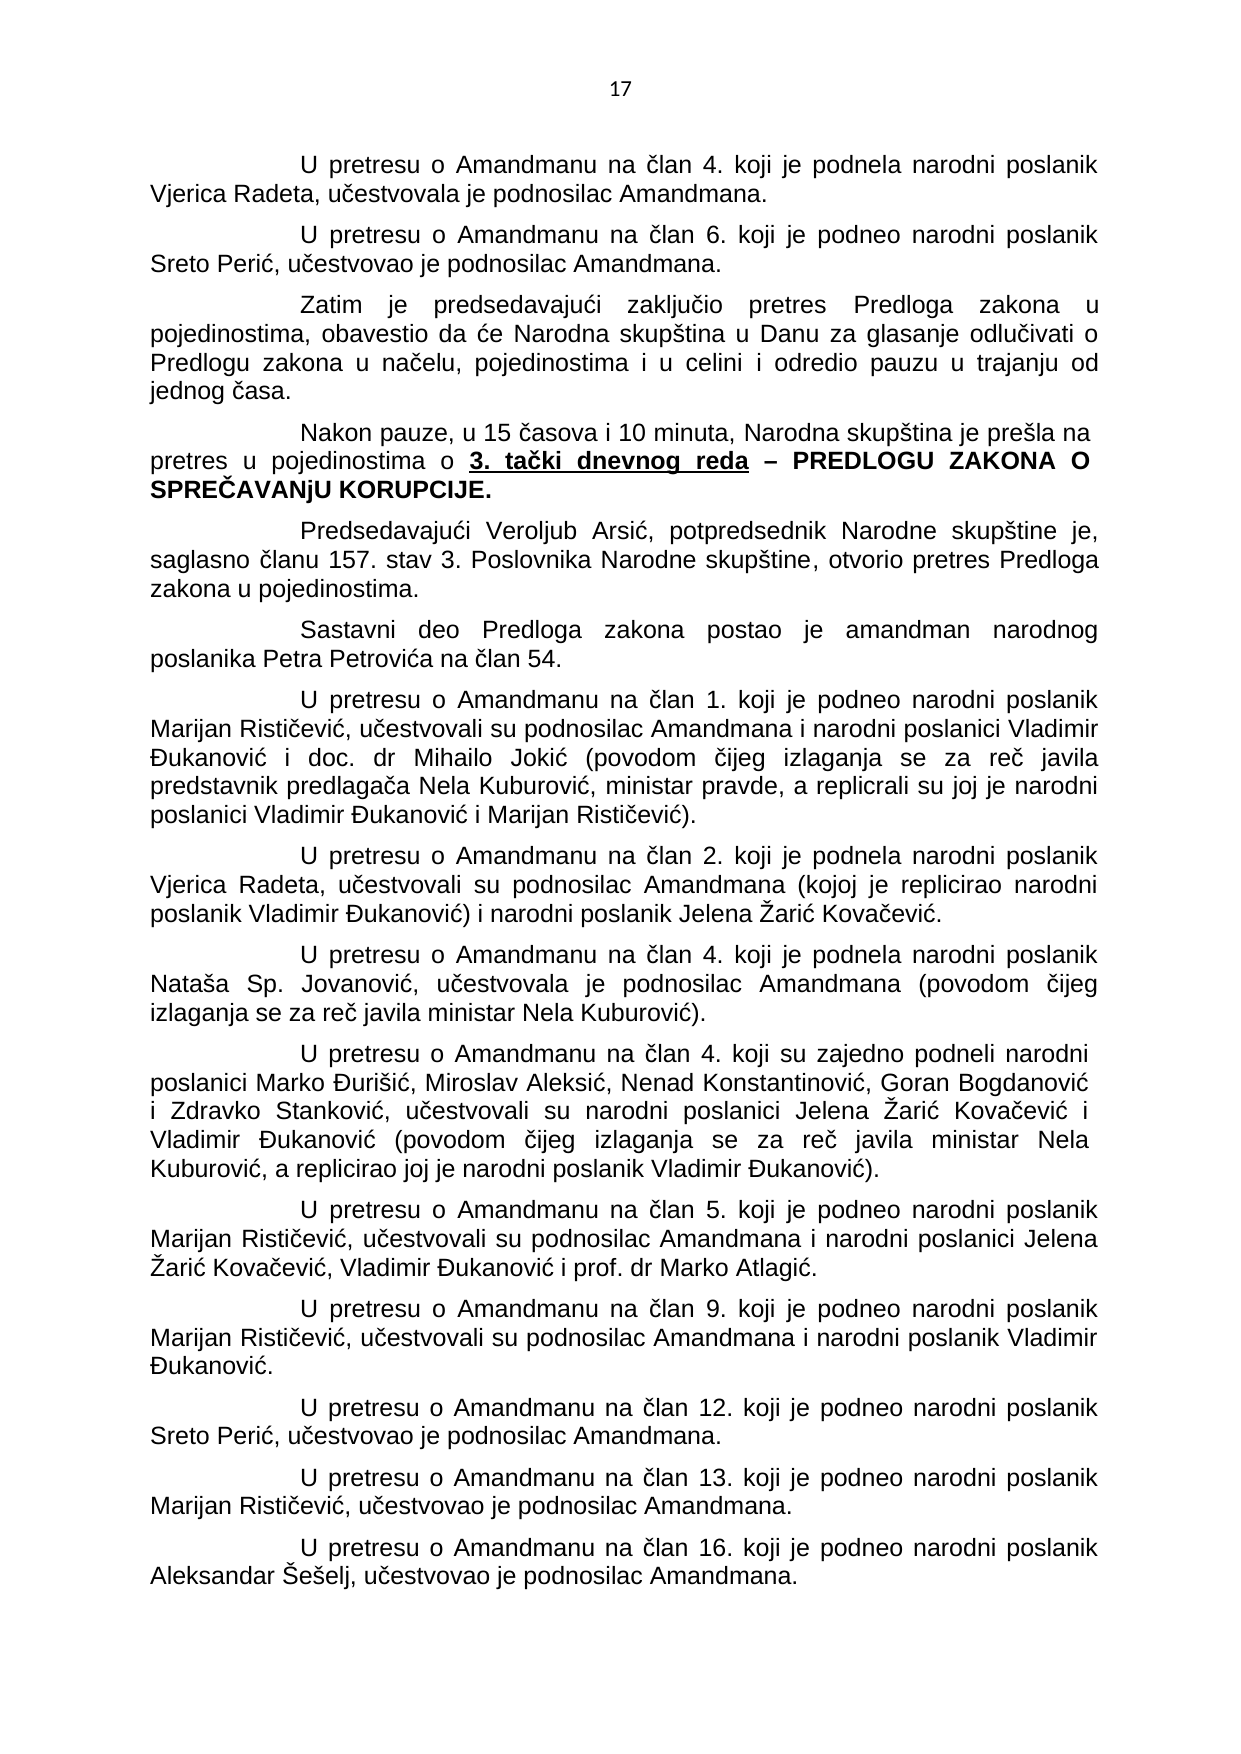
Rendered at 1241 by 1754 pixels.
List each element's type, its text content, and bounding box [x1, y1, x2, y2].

text Predsedavajući Veroljub Arsić, potpredsednik Narodne skupštine je, saglasno članu 157. stav 3. Poslovnika Narodne skupštine, otvorio pretres Predloga zakona u pojedinostima. [150, 516, 1099, 602]
text U pretresu o Amandmanu na član 4. koji je podnela narodni poslanik Vjerica Radeta, učestvovala je podnosilac Amandmana. [150, 150, 1099, 207]
text U pretresu o Amandmanu na član 1. koji je podneo narodni poslanik Marijan Rističević, učestvovali su podnosilac Amandmana i narodni poslanici Vladimir Đukanović i doc. dr Mihailo Jokić (povodom čijeg izlaganja se za reč javila predstavnik predlagača Nela Kuburović, ministar pravde, a replicrali su joj je narodni poslanici Vladimir Đukanović i Marijan Rističević). [150, 685, 1099, 829]
text U pretresu o Amandmanu na član 16. koji je podneo narodni poslanik Aleksandar Šešelj, učestvovao je podnosilac Amandmana. [150, 1532, 1099, 1590]
text Nakon pauze, u 15 časova i 10 minuta, Narodna skupština je prešla na pretres u pojedinostima o 3. tački dnevnog reda – PREDLOGU ZAKONA O SPREČAVANjU KORUPCIJE. [150, 417, 1090, 504]
text U pretresu o Amandmanu na član 5. koji je podneo narodni poslanik Marijan Rističević, učestvovali su podnosilac Amandmana i narodni poslanici Jelena Žarić Kovačević, Vladimir Đukanović i prof. dr Marko Atlagić. [150, 1195, 1099, 1281]
text U pretresu o Amandmanu na član 13. koji je podneo narodni poslanik Marijan Rističević, učestvovao je podnosilac Amandmana. [150, 1462, 1099, 1520]
text Sastavni deo Predloga zakona postao je amandman narodnog poslanika Petra Petrovića na član 54. [150, 615, 1099, 672]
text U pretresu o Amandmanu na član 12. koji je podneo narodni poslanik Sreto Perić, učestvovao je podnosilac Amandmana. [150, 1392, 1099, 1450]
text Zatim je predsedavajući zaključio pretres Predloga zakona u pojedinostima, obavestio da će Narodna skupština u Danu za glasanje odlučivati o Predlogu zakona u načelu, pojedinostima i u celini i odredio pauzu u trajanju od jednog časa. [150, 290, 1099, 405]
text U pretresu o Amandmanu na član 9. koji je podneo narodni poslanik Marijan Rističević, učestvovali su podnosilac Amandmana i narodni poslanik Vladimir Đukanović. [150, 1294, 1099, 1380]
text U pretresu o Amandmanu na član 4. koji su zajedno podneli narodni poslanici Marko Đurišić, Miroslav Aleksić, Nenad Konstantinović, Goran Bogdanović i Zdravko Stanković, učestvovali su narodni poslanici Jelena Žarić Kovačević i Vladimir Đukanović (povodom čijeg izlaganja se za reč javila ministar Nela Kuburović, a replicirao joj je narodni poslanik Vladimir Đukanović). [150, 1039, 1090, 1182]
text U pretresu o Amandmanu na član 2. koji je podnela narodni poslanik Vjerica Radeta, učestvovali su podnosilac Amandmana (kojoj je replicirao narodni poslanik Vladimir Đukanović) i narodni poslanik Jelena Žarić Kovačević. [150, 841, 1099, 927]
text U pretresu o Amandmanu na član 6. koji je podneo narodni poslanik Sreto Perić, učestvovao je podnosilac Amandmana. [150, 220, 1099, 277]
text U pretresu o Amandmanu na član 4. koji je podnela narodni poslanik Nataša Sp. Jovanović, učestvovala je podnosilac Amandmana (povodom čijeg izlaganja se za reč javila ministar Nela Kuburović). [150, 940, 1099, 1026]
